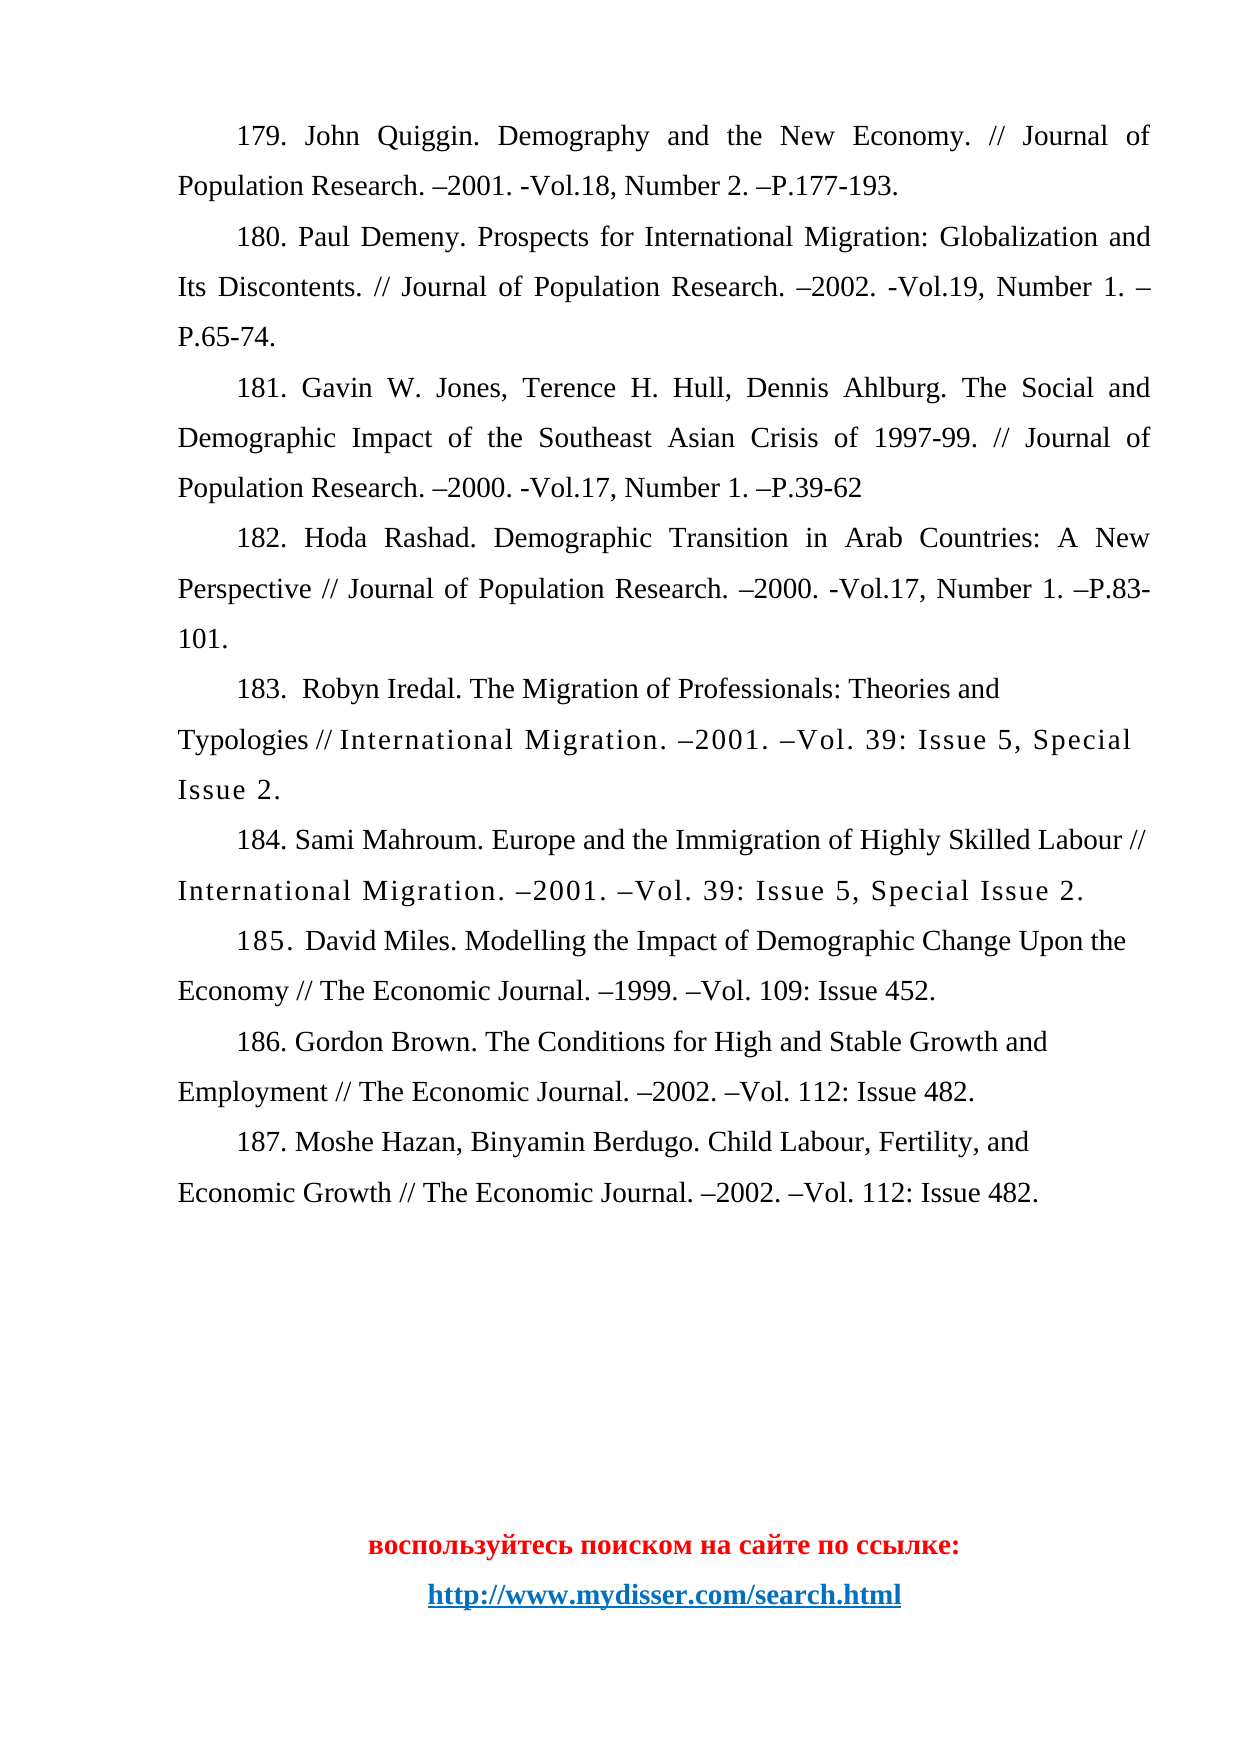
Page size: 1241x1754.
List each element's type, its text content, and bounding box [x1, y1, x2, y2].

text 185. David Miles. Modelling the Impact of Demographic Change Upon the Economy // The Economic Journal. –1999. –Vol. 109: Issue 452. [177, 923, 1152, 1007]
text 186. Gordon Brown. The Conditions for High and Stable Growth and Employment // The Economic Journal. –2002. –Vol. 112: Issue 482. [177, 1024, 1152, 1108]
text 182. Hoda Rashad. Demographic Transition in Arab Countries: A New Perspective // Journal of Population Research. –2000. -Vol.17, Number 1. –P.83-101. [177, 521, 1152, 655]
text 187. Moshe Hazan, Binyamin Berdugo. Child Labour, Fertility, and Economic Growth // The Economic Journal. –2002. –Vol. 112: Issue 482. [177, 1124, 1152, 1208]
text 180. Paul Demeny. Prospects for International Migration: Globalization and Its Discontents. // Journal of Population Research. –2002. -Vol.19, Number 1. –P.65-74. [177, 219, 1152, 353]
text 184. Sami Mahroum. Europe and the Immigration of Highly Skilled Labour // International Migration. –2001. –Vol. 39: Issue 5, Special Issue 2. [177, 822, 1152, 906]
text 183. Robyn Iredal. The Migration of Professionals: Theories and Typologies // International Migration. –2001. –Vol. 39: Issue 5, Special Issue 2. [177, 672, 1152, 806]
text 179. John Quiggin. Demography and the New Economy. // Journal of Population Research. –2001. -Vol.18, Number 2. –P.177-193. [177, 118, 1152, 202]
text 181. Gavin W. Jones, Terence H. Hull, Dennis Ahlburg. The Social and Demographic Impact of the Southeast Asian Crisis of 1997-99. // Journal of Population Research. –2000. -Vol.17, Number 1. –P.39-62 [177, 370, 1152, 504]
title воспользуйтесь поиском на сайте по ссылке: http://www.mydisser.com/search.html [177, 1527, 1152, 1611]
